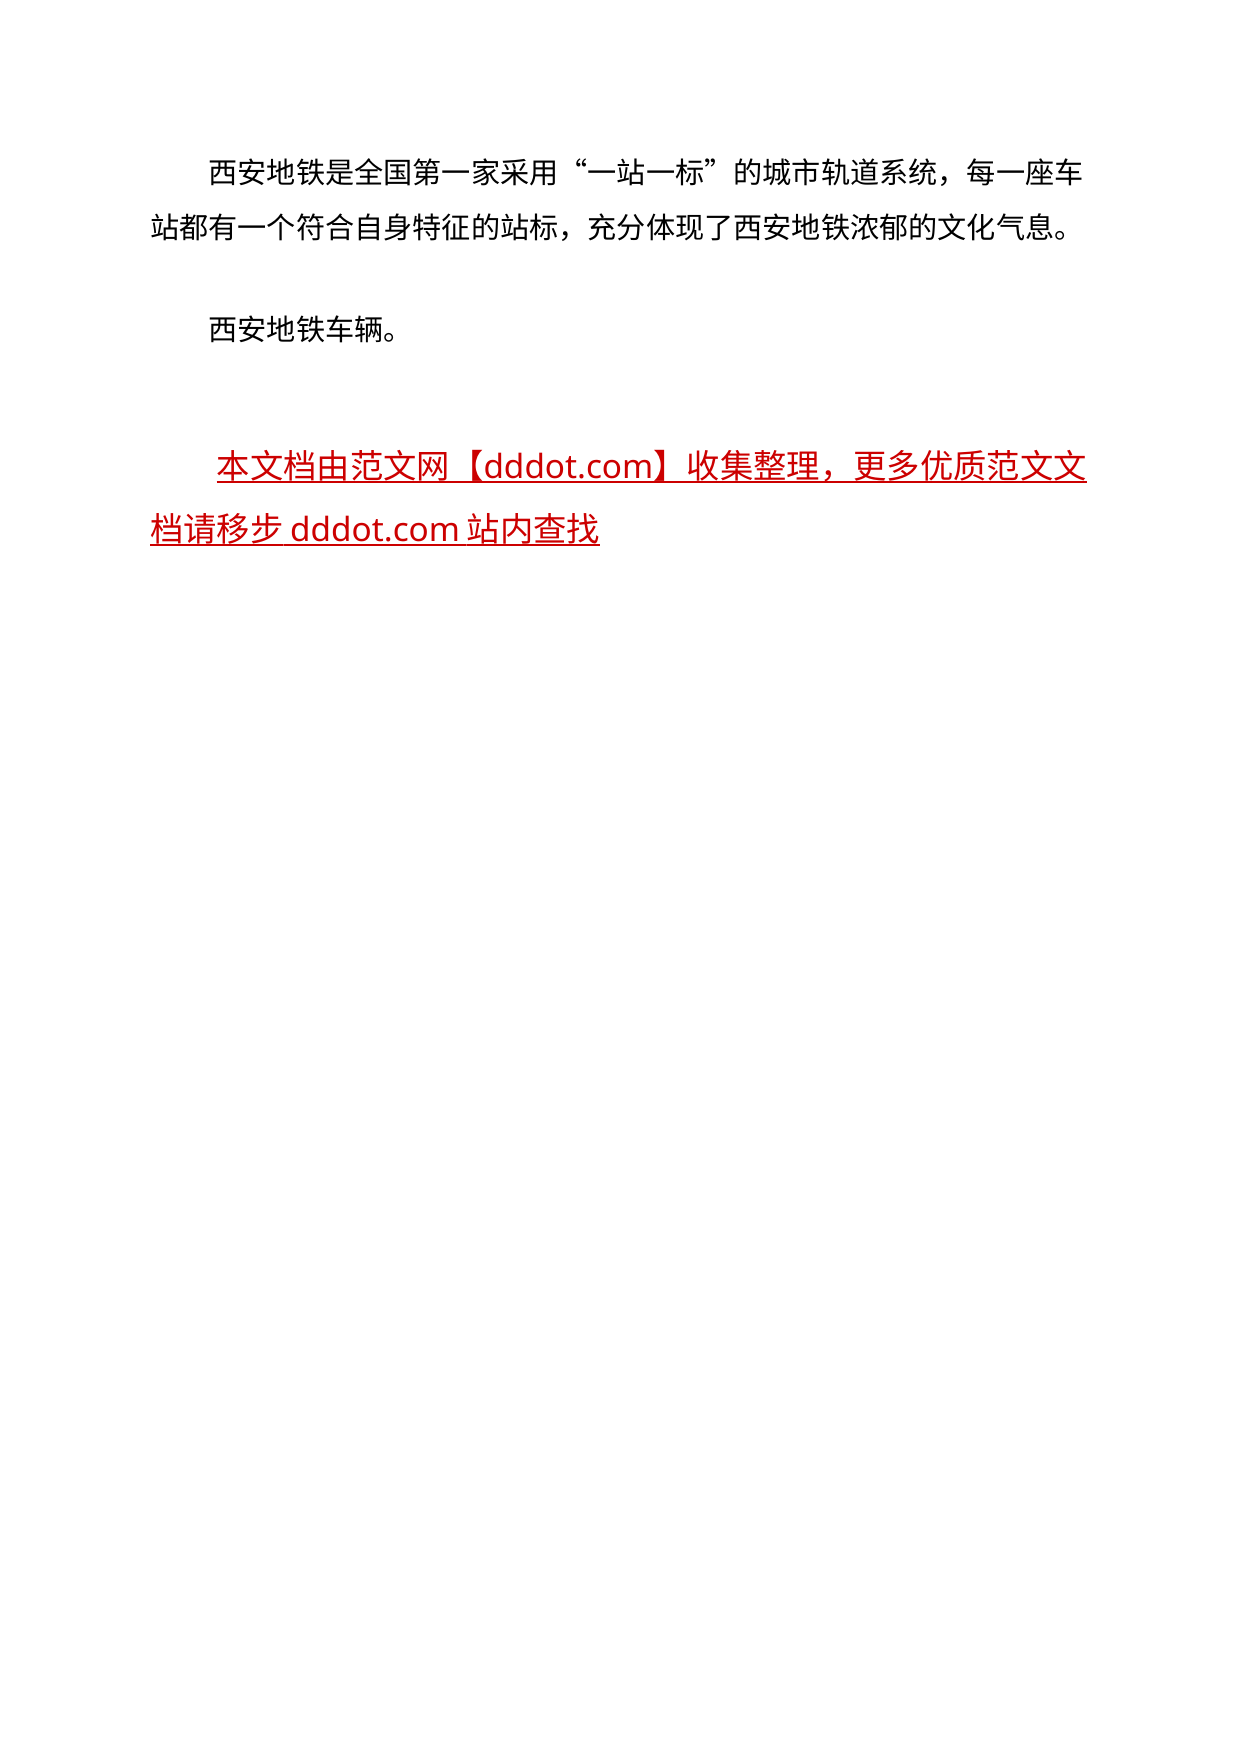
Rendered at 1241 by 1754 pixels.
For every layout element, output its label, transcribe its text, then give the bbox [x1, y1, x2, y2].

text 本文档由范文网【dddot.com】收集整理，更多优质范文文档请移步dddot.com站内查找 [150, 440, 1090, 551]
text 西安地铁是全国第一家采用“一站一标”的城市轨道系统，每一座车站都有一个符合自身特征的站标，充分体现了西安地铁浓郁的文化气息。 [150, 150, 1090, 247]
text 西安地铁车辆。 [150, 307, 1090, 349]
